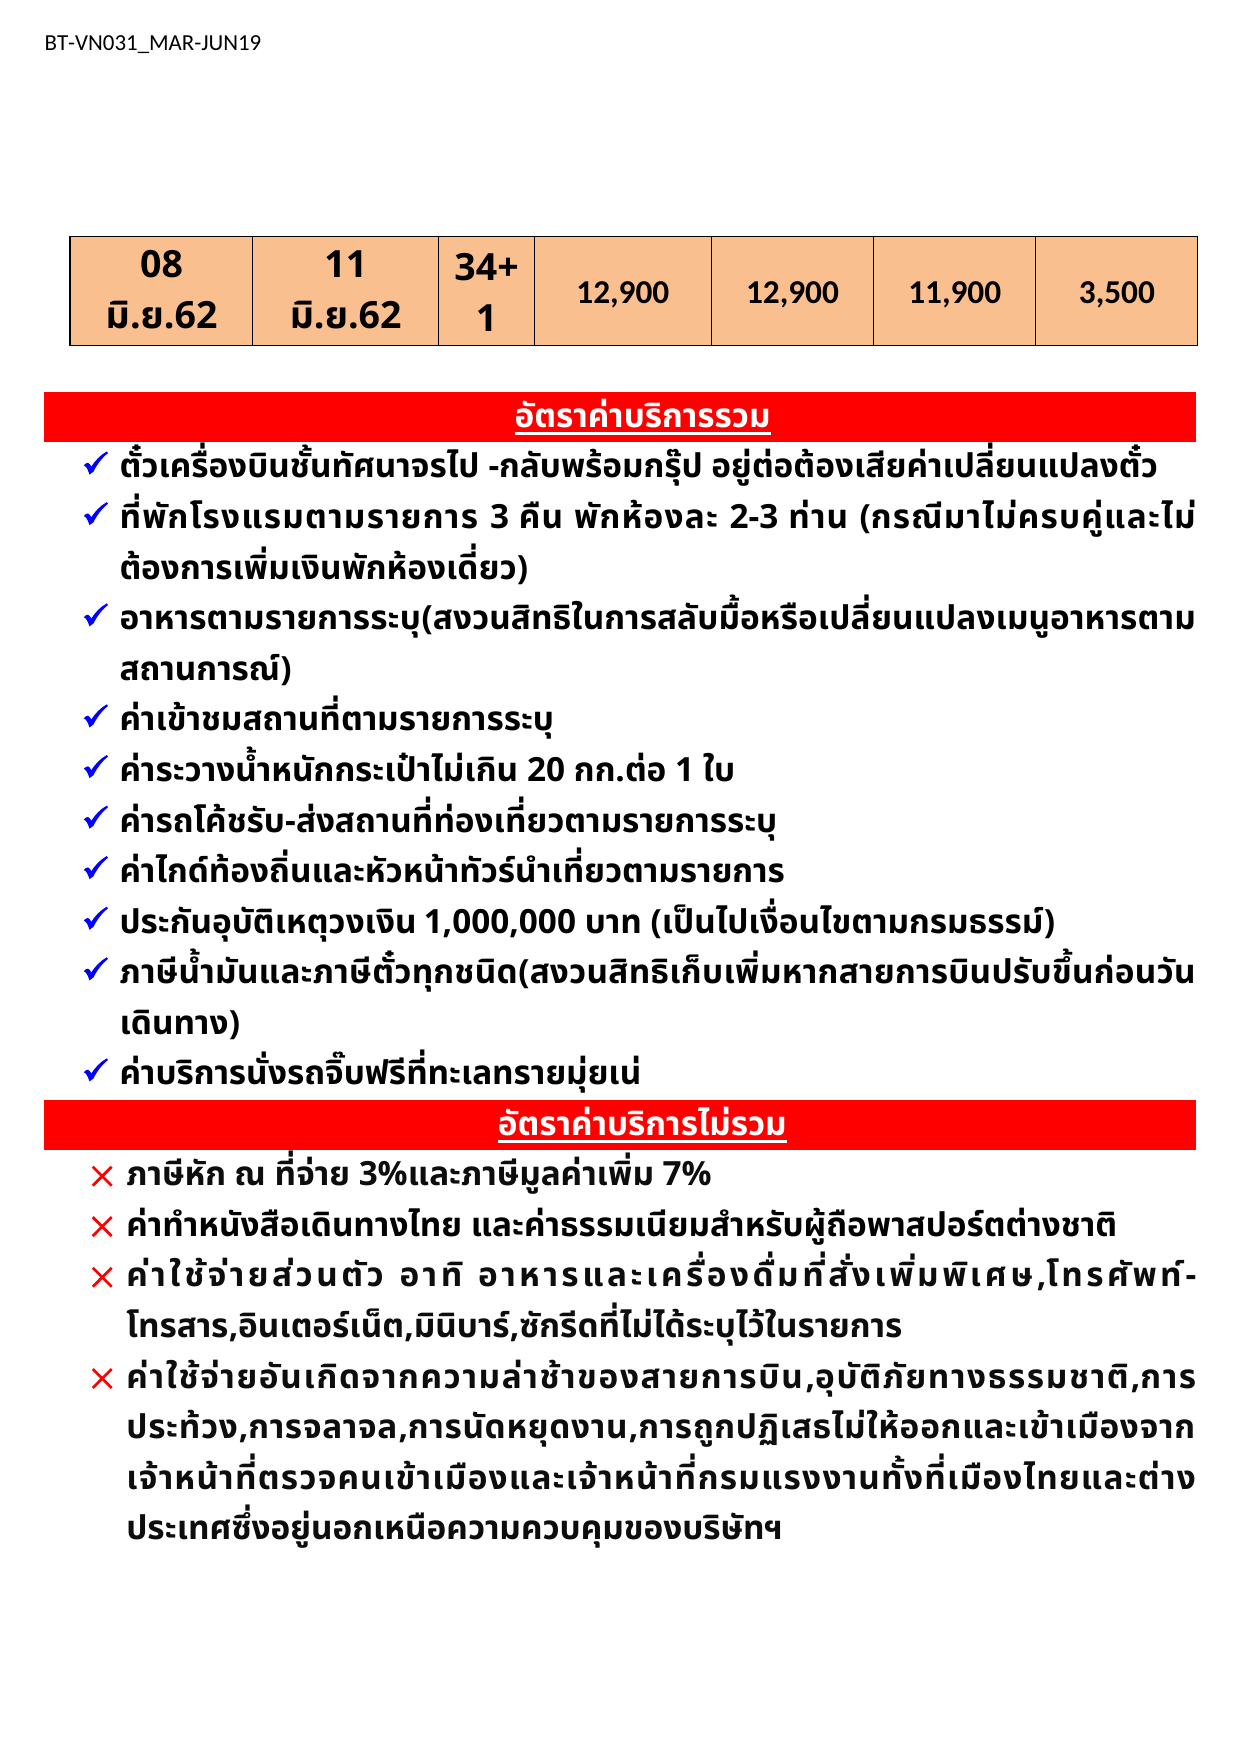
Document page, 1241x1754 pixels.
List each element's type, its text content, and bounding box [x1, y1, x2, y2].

list ค่าระวางน้ำหนักกระเป๋าไม่เกิน 20 กก.ต่อ 1 ใบ [82, 746, 1196, 796]
list ค่าใช้จ่ายอันเกิดจากความล่าช้าของสายการบิน,อุบัติภัยทางธรรมชาติ,การประท้วง,การจลาจล,การนัดหยุดงาน,การถูกปฏิเสธไม่ให้ออกและเข้าเมืองจากเจ้าหน้าที่ตรวจคนเข้าเมืองและเจ้าหน้าที่กรมแรงงานทั้งที่เมืองไทยและต่างประเทศซึ่งอยู่นอกเหนือความควบคุมของบริษัทฯ [89, 1352, 1196, 1554]
list ประกันอุบัติเหตุวงเงิน1,000,000 บาท (เป็นไปเงื่อนไขตามกรมธรรม์) [82, 897, 1196, 948]
list ค่าใช้จ่ายส่วนตัว อาทิ อาหารและเครื่องดื่มที่สั่งเพิ่มพิเศษ,โทรศัพท์-โทรสาร,อินเตอร์เน็ต,มินิบาร์,ซักรีดที่ไม่ได้ระบุไว้ในรายการ [89, 1251, 1196, 1352]
list ค่าทำหนังสือเดินทางไทย และค่าธรรมเนียมสำหรับผู้ถือพาสปอร์ตต่างชาติ [89, 1201, 1196, 1251]
list ค่าไกด์ท้องถิ่นและหัวหน้าทัวร์นำเที่ยวตามรายการ [82, 847, 1196, 897]
table_cell 3,500 [1036, 237, 1197, 345]
list ค่าเข้าชมสถานที่ตามรายการระบุ [82, 695, 1196, 746]
table_cell 12,900 [712, 237, 873, 345]
list ค่าบริการนั่งรถจิ๊บฟรีที่ทะเลทรายมุ่ยเน่ [82, 1049, 1196, 1100]
table_cell 34+1 [439, 237, 534, 345]
text อัตราค่าบริการรวม [44, 392, 1196, 442]
list ภาษีหัก ณ ที่จ่าย 3%และภาษีมูลค่าเพิ่ม 7% [89, 1150, 1196, 1201]
list ภาษีน้ำมันและภาษีตั๋วทุกชนิด(สงวนสิทธิเก็บเพิ่มหากสายการบินปรับขึ้นก่อนวันเดินทาง) [82, 948, 1196, 1049]
list ตั๋วเครื่องบินชั้นทัศนาจรไป -กลับพร้อมกรุ๊ป อยู่ต่อต้องเสียค่าเปลี่ยนแปลงตั๋ว [82, 442, 1196, 493]
list ค่ารถโค้ชรับ-ส่งสถานที่ท่องเที่ยวตามรายการระบุ [82, 796, 1196, 847]
table_cell 08 มิ.ย.62 [71, 237, 252, 345]
list อาหารตามรายการระบุ(สงวนสิทธิในการสลับมื้อหรือเปลี่ยนแปลงเมนูอาหารตามสถานการณ์) [82, 594, 1196, 695]
list ที่พักโรงแรมตามรายการ 3 คืน พักห้องละ 2-3 ท่าน (กรณีมาไม่ครบคู่และไม่ต้องการเพิ่มเงินพักห้องเดี่ยว) [82, 493, 1196, 594]
table_cell 12,900 [535, 237, 711, 345]
table_cell 11 มิ.ย.62 [253, 237, 438, 345]
text อัตราค่าบริการไม่รวม [44, 1100, 1196, 1150]
table_cell 11,900 [874, 237, 1035, 345]
